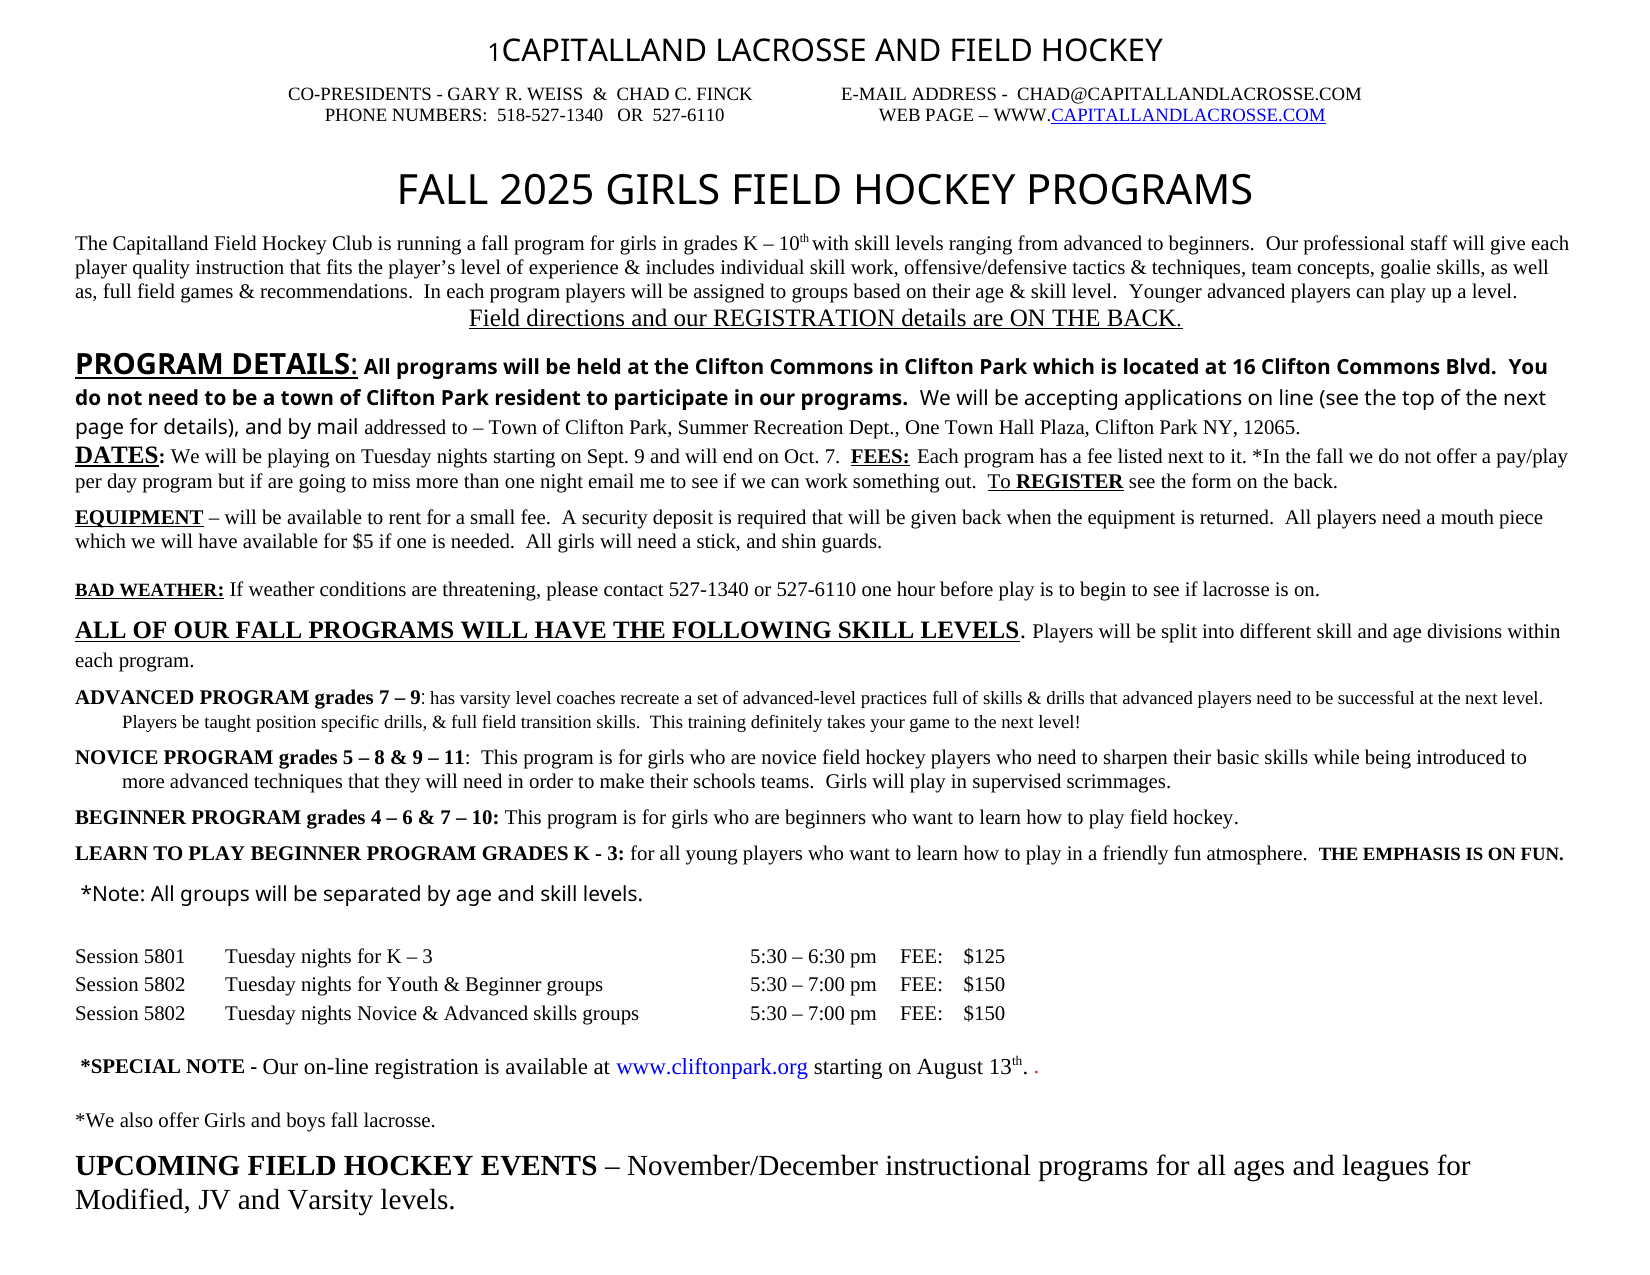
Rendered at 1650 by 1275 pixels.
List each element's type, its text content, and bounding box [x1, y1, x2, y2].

text Session 5802 Tuesday nights Novice & Advanced skills groups 5:30 – 7:00 pm FEE: $150 [75, 1001, 1575, 1025]
subtitle Field directions and our REGISTRATION details are ON THE BACK. [75, 303, 1575, 332]
text PHONE NUMBERS: 518-527-1340 OR 527-6110 WEB PAGE – WWW.CAPITALLANDLACROSSE.COM [75, 104, 1575, 126]
subtitle ALL OF OUR FALL PROGRAMS WILL HAVE THE FOLLOWING SKILL LEVELS. Players will be split into different skill and age divisions within each program. [75, 616, 1575, 673]
subtitle LEARN TO PLAY BEGINNER PROGRAM GRADES K - 3: for all young players who want to learn how to play in a friendly fun atmosphere. THE EMPHASIS IS ON FUN. [75, 841, 1575, 865]
text CAPITALLAND LACROSSE AND FIELD HOCKEY [75, 28, 1575, 71]
text FALL 2025 GIRLS FIELD HOCKEY PROGRAMS [75, 160, 1575, 217]
subtitle EQUIPMENT – will be available to rent for a small fee. A security deposit is required that will be given back when the equipment is returned. All players need a mouth piece which we will have available for $5 if one is needed. All girls will need a stick, and shin guards. [75, 505, 1575, 553]
subtitle ADVANCED PROGRAM grades 7 – 9: has varsity level coaches recreate a set of advanced-level practices full of skills & drills that advanced players need to be successful at the next level. Players be taught position specific drills, & full field transition skills. This training definitely takes your game to the next level! [75, 685, 1575, 733]
text *SPECIAL NOTE - Our on-line registration is available at www.cliftonpark.org starting on August 13th. . [75, 1053, 1575, 1079]
subtitle The Capitalland Field Hockey Club is running a fall program for girls in grades K – 10th with skill levels ranging from advanced to beginners. Our professional staff will give each player quality instruction that fits the player’s level of experience & includes individual skill work, offensive/defensive tactics & techniques, team concepts, goalie skills, as well as, full field games & recommendations. In each program players will be assigned to groups based on their age & skill level. Younger advanced players can play up a level. [75, 231, 1575, 303]
text *We also offer Girls and boys fall lacrosse. [75, 1107, 1575, 1132]
subtitle BAD WEATHER: If weather conditions are threatening, please contact 527-1340 or 527-6110 one hour before play is to begin to see if lacrosse is on. [75, 577, 1575, 601]
text UPCOMING FIELD HOCKEY EVENTS – November/December instructional programs for all ages and leagues for Modified, JV and Varsity levels. [75, 1148, 1575, 1215]
subtitle BEGINNER PROGRAM grades 4 – 6 & 7 – 10: This program is for girls who are beginners who want to learn how to play field hockey. [75, 805, 1575, 829]
subtitle DATES: We will be playing on Tuesday nights starting on Sept. 9 and will end on Oct. 7. FEES: Each program has a fee listed next to it. *In the fall we do not offer a pay/play per day program but if are going to miss more than one night email me to see if we can work something out. To REGISTER see the form on the back. [75, 440, 1575, 493]
text CO-PRESIDENTS - GARY R. WEISS & CHAD C. FINCK E-MAIL ADDRESS - CHAD@CAPITALLANDLACROSSE.COM [75, 83, 1575, 104]
text PROGRAM DETAILS: All programs will be held at the Clifton Commons in Clifton Park which is located at 16 Clifton Commons Blvd. You do not need to be a town of Clifton Park resident to participate in our programs. We will be accepting applications on line (see the top of the next page for details), and by mail addressed to – Town of Clifton Park, Summer Recreation Dept., One Town Hall Plaza, Clifton Park NY, 12065. [75, 344, 1575, 440]
text Session 5801 Tuesday nights for K – 3 5:30 – 6:30 pm FEE: $125 [75, 943, 1575, 968]
text *Note: All groups will be separated by age and skill levels. [75, 879, 1575, 908]
text Session 5802 Tuesday nights for Youth & Beginner groups 5:30 – 7:00 pm FEE: $150 [75, 972, 1575, 996]
subtitle NOVICE PROGRAM grades 5 – 8 & 9 – 11: This program is for girls who are novice field hockey players who need to sharpen their basic skills while being introduced to more advanced techniques that they will need in order to make their schools teams. Girls will play in supervised scrimmages. [75, 745, 1575, 793]
